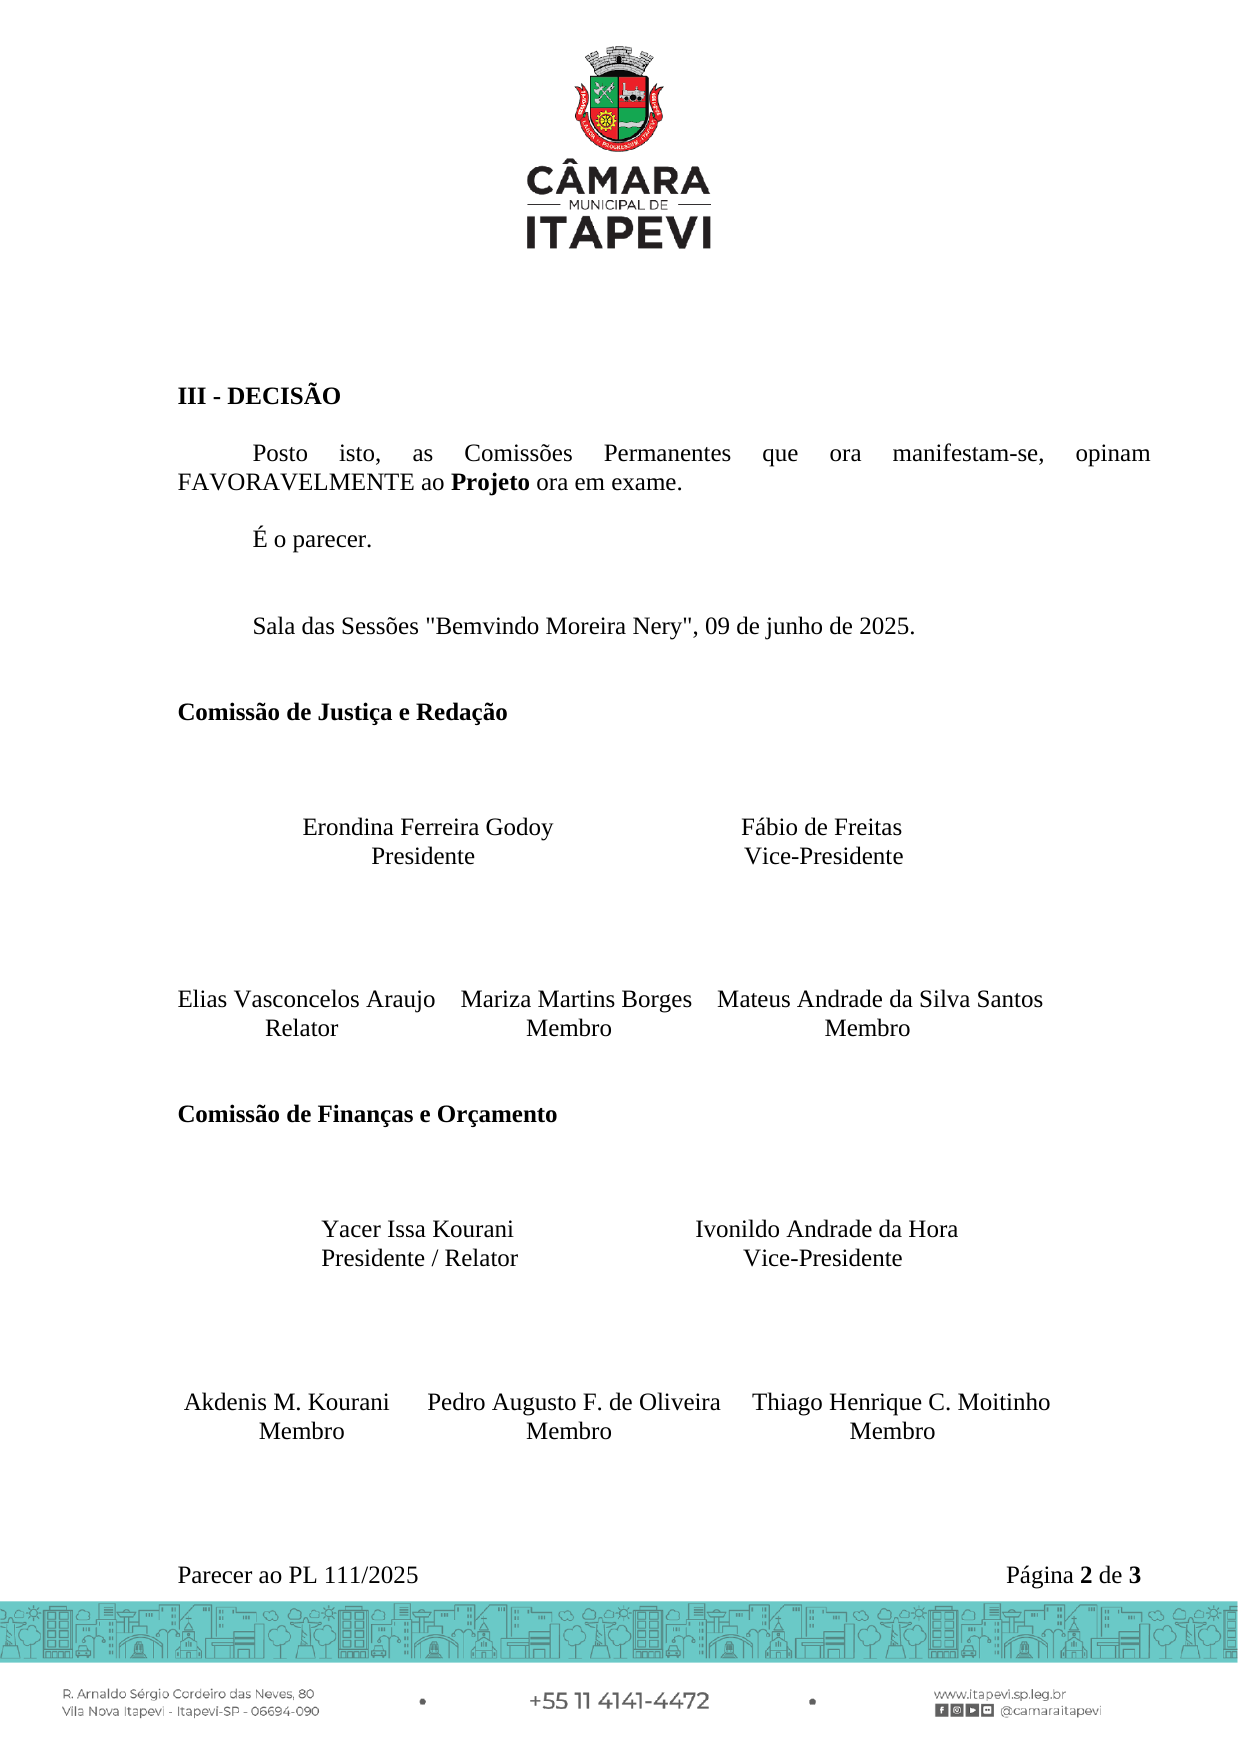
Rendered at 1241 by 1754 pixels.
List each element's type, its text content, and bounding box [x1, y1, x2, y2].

text Membro Membro Membro [177, 1416, 1152, 1444]
text III - DECISÃO [177, 381, 1152, 409]
text Presidente Vice-Presidente [177, 841, 1152, 869]
text Relator Membro Membro [177, 1013, 1152, 1042]
text Akdenis M. Kourani Pedro Augusto F. de Oliveira Thiago Henrique C. Moitinho [177, 1387, 1152, 1416]
text É o parecer. [177, 524, 1152, 553]
text Posto isto, as Comissões Permanentes que ora manifestam-se, opinam FAVORAVELMENTE ao Projeto ora em exame. [177, 438, 1152, 496]
text Yacer Issa Kourani Ivonildo Andrade da Hora [177, 1214, 1152, 1243]
text Elias Vasconcelos Araujo Mariza Martins Borges Mateus Andrade da Silva Santos [177, 984, 1152, 1013]
text Comissão de Finanças e Orçamento [177, 1099, 1152, 1128]
text Erondina Ferreira Godoy Fábio de Freitas [177, 812, 1152, 841]
text Comissão de Justiça e Redação [177, 697, 1152, 726]
picture [0, 46, 1238, 1719]
text Presidente / Relator Vice-Presidente [177, 1243, 1152, 1272]
text Sala das Sessões "Bemvindo Moreira Nery", 09 de junho de 2025. [177, 611, 1152, 639]
